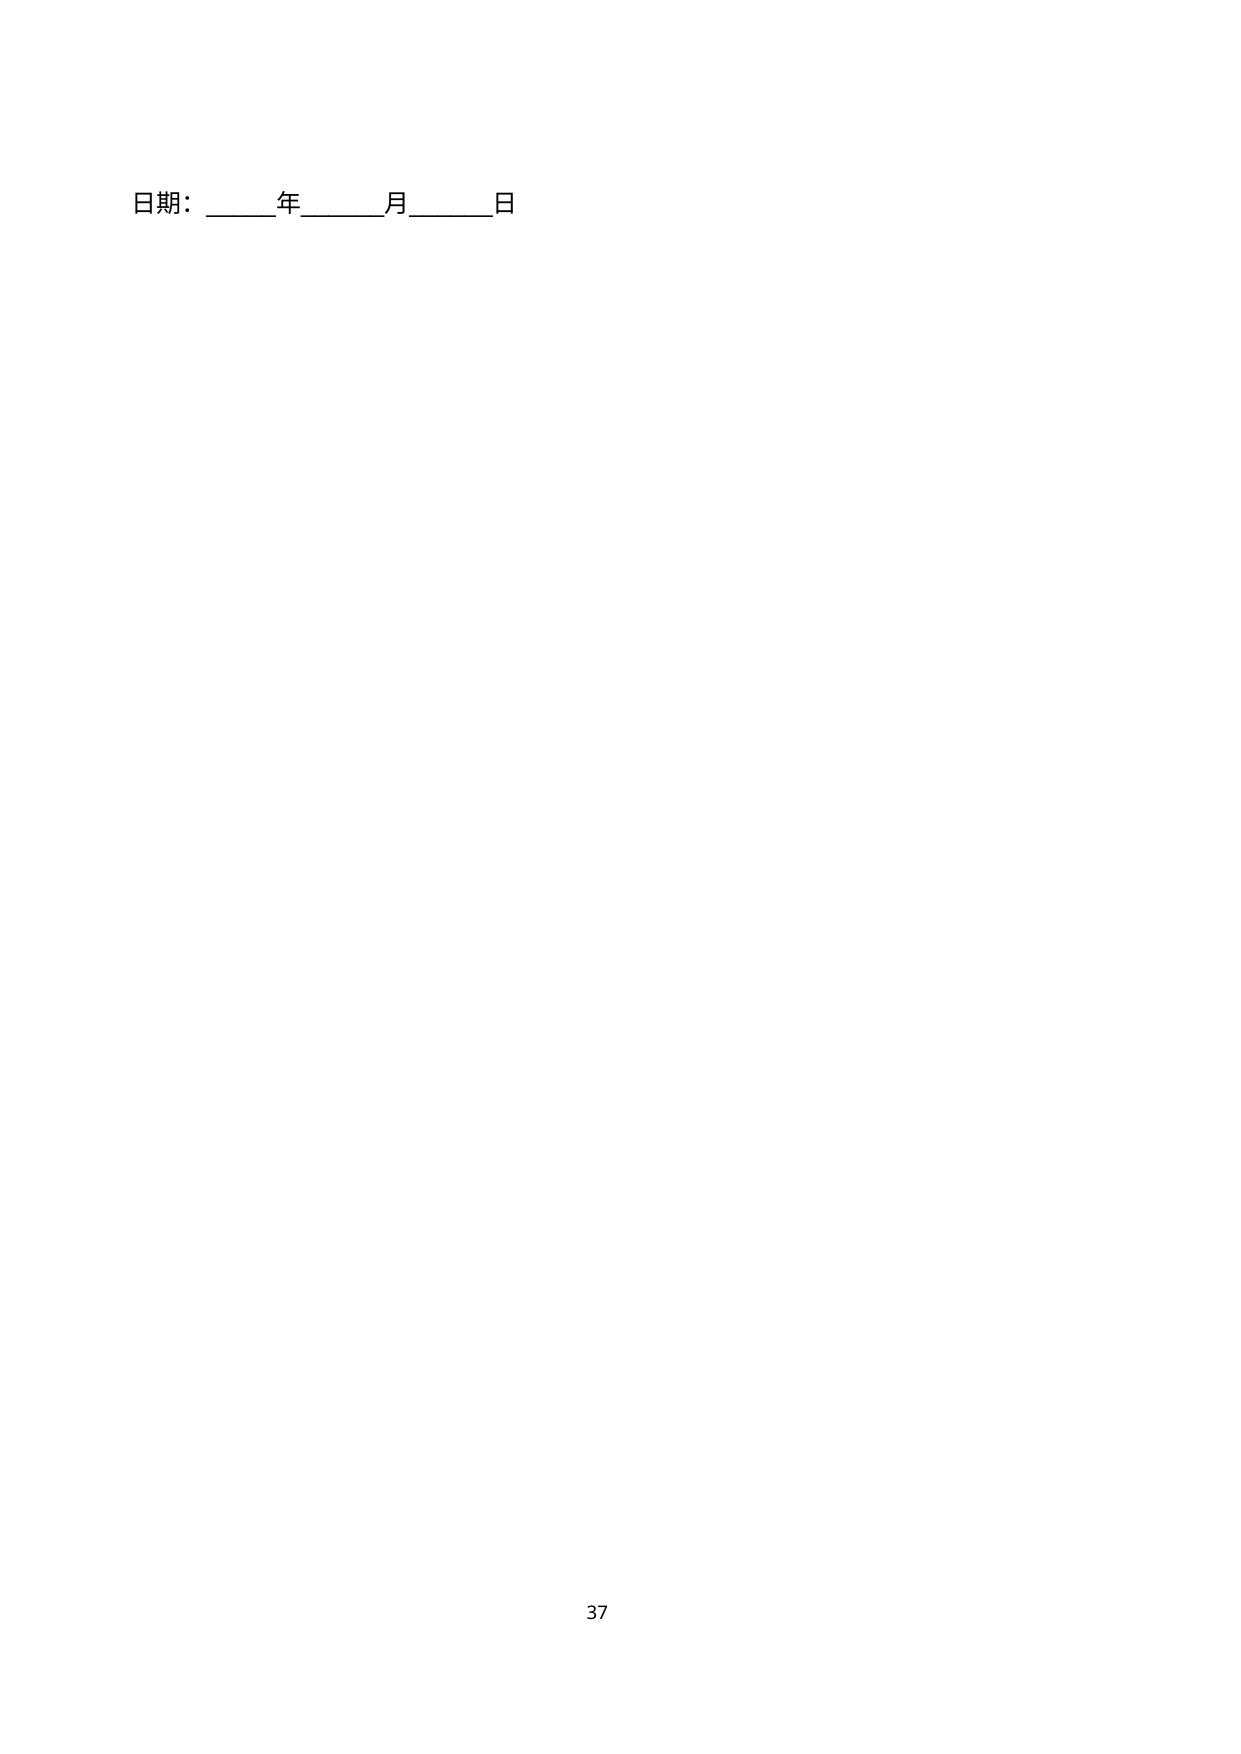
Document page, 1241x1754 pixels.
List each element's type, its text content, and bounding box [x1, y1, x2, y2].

text 日期：_____年______月______日 [131, 183, 1063, 219]
